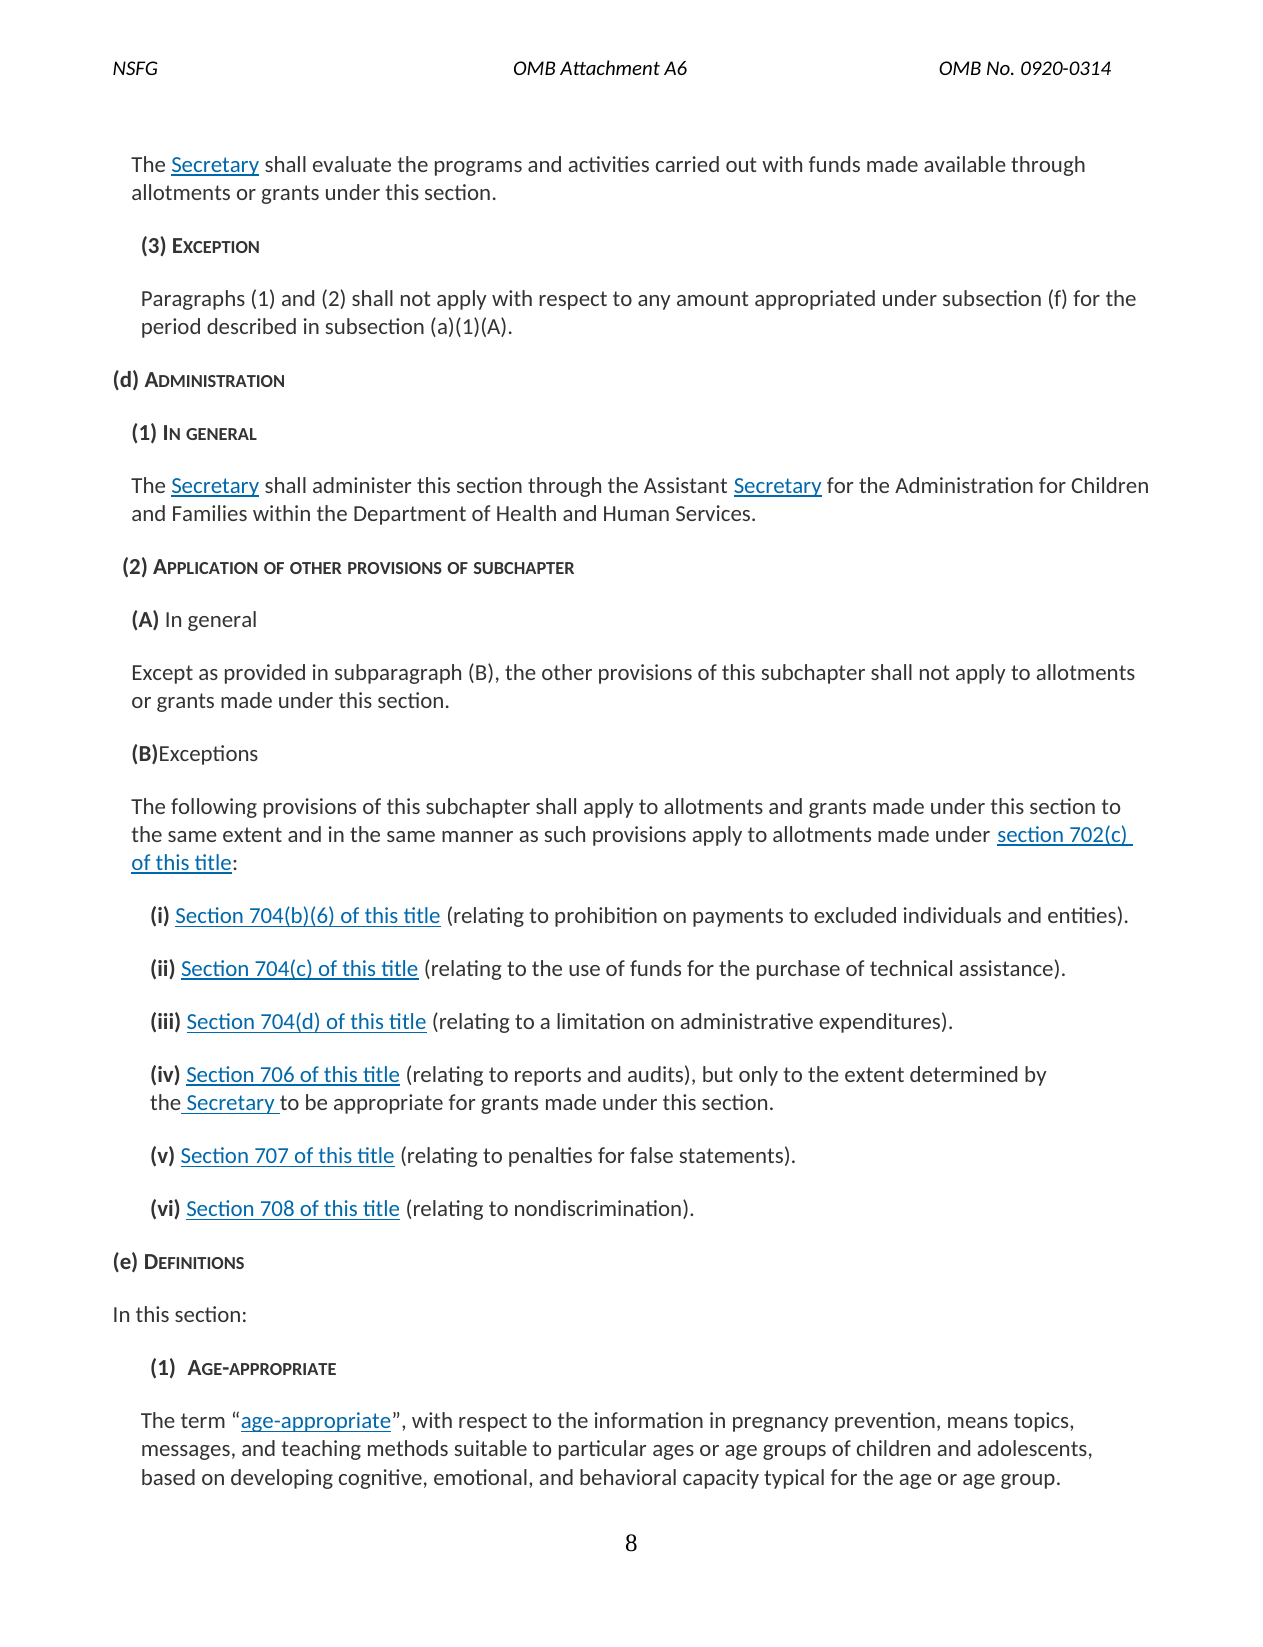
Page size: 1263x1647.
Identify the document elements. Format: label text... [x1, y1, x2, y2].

text In this section: [112, 1301, 1150, 1328]
text The following provisions of this subchapter shall apply to allotments and grants made under this section to the same extent and in the same manner as such provisions apply to allotments made under section 702(c) of this title: [131, 792, 1150, 876]
text (i) Section 704(b)(6) of this title (relating to prohibition on payments to excluded individuals and entities). [150, 901, 1150, 929]
text (e) Definitions [112, 1247, 1150, 1276]
text Paragraphs (1) and (2) shall not apply with respect to any amount appropriated under subsection (f) for the period described in subsection (a)(1)(A). [141, 284, 1150, 340]
text (v) Section 707 of this title (relating to penalties for false statements). [150, 1141, 1150, 1169]
text (2) Application of other provisions of subchapter [122, 552, 1150, 580]
list Age-appropriate [150, 1353, 1150, 1382]
text (A) In general [131, 605, 1150, 633]
text (iii) Section 704(d) of this title (relating to a limitation on administrative expenditures). [150, 1007, 1150, 1035]
text The Secretary shall evaluate the programs and activities carried out with funds made available through allotments or grants under this section. [131, 150, 1150, 206]
text (1) In general [131, 418, 1150, 446]
text (vi) Section 708 of this title (relating to nondiscrimination). [150, 1194, 1150, 1222]
text (d) Administration [112, 365, 1150, 393]
text (3) Exception [141, 231, 1150, 259]
text (B)Exceptions [131, 739, 1150, 767]
text (iv) Section 706 of this title (relating to reports and audits), but only to the extent determined by the Secretary to be appropriate for grants made under this section. [150, 1060, 1150, 1116]
text The Secretary shall administer this section through the Assistant Secretary for the Administration for Children and Families within the Department of Health and Human Services. [131, 471, 1150, 527]
text The term “age-appropriate”, with respect to the information in pregnancy prevention, means topics, messages, and teaching methods suitable to particular ages or age groups of children and adolescents, based on developing cognitive, emotional, and behavioral capacity typical for the age or age group. [141, 1407, 1150, 1491]
text Except as provided in subparagraph (B), the other provisions of this subchapter shall not apply to allotments or grants made under this section. [131, 658, 1150, 714]
text (ii) Section 704(c) of this title (relating to the use of funds for the purchase of technical assistance). [150, 954, 1150, 982]
